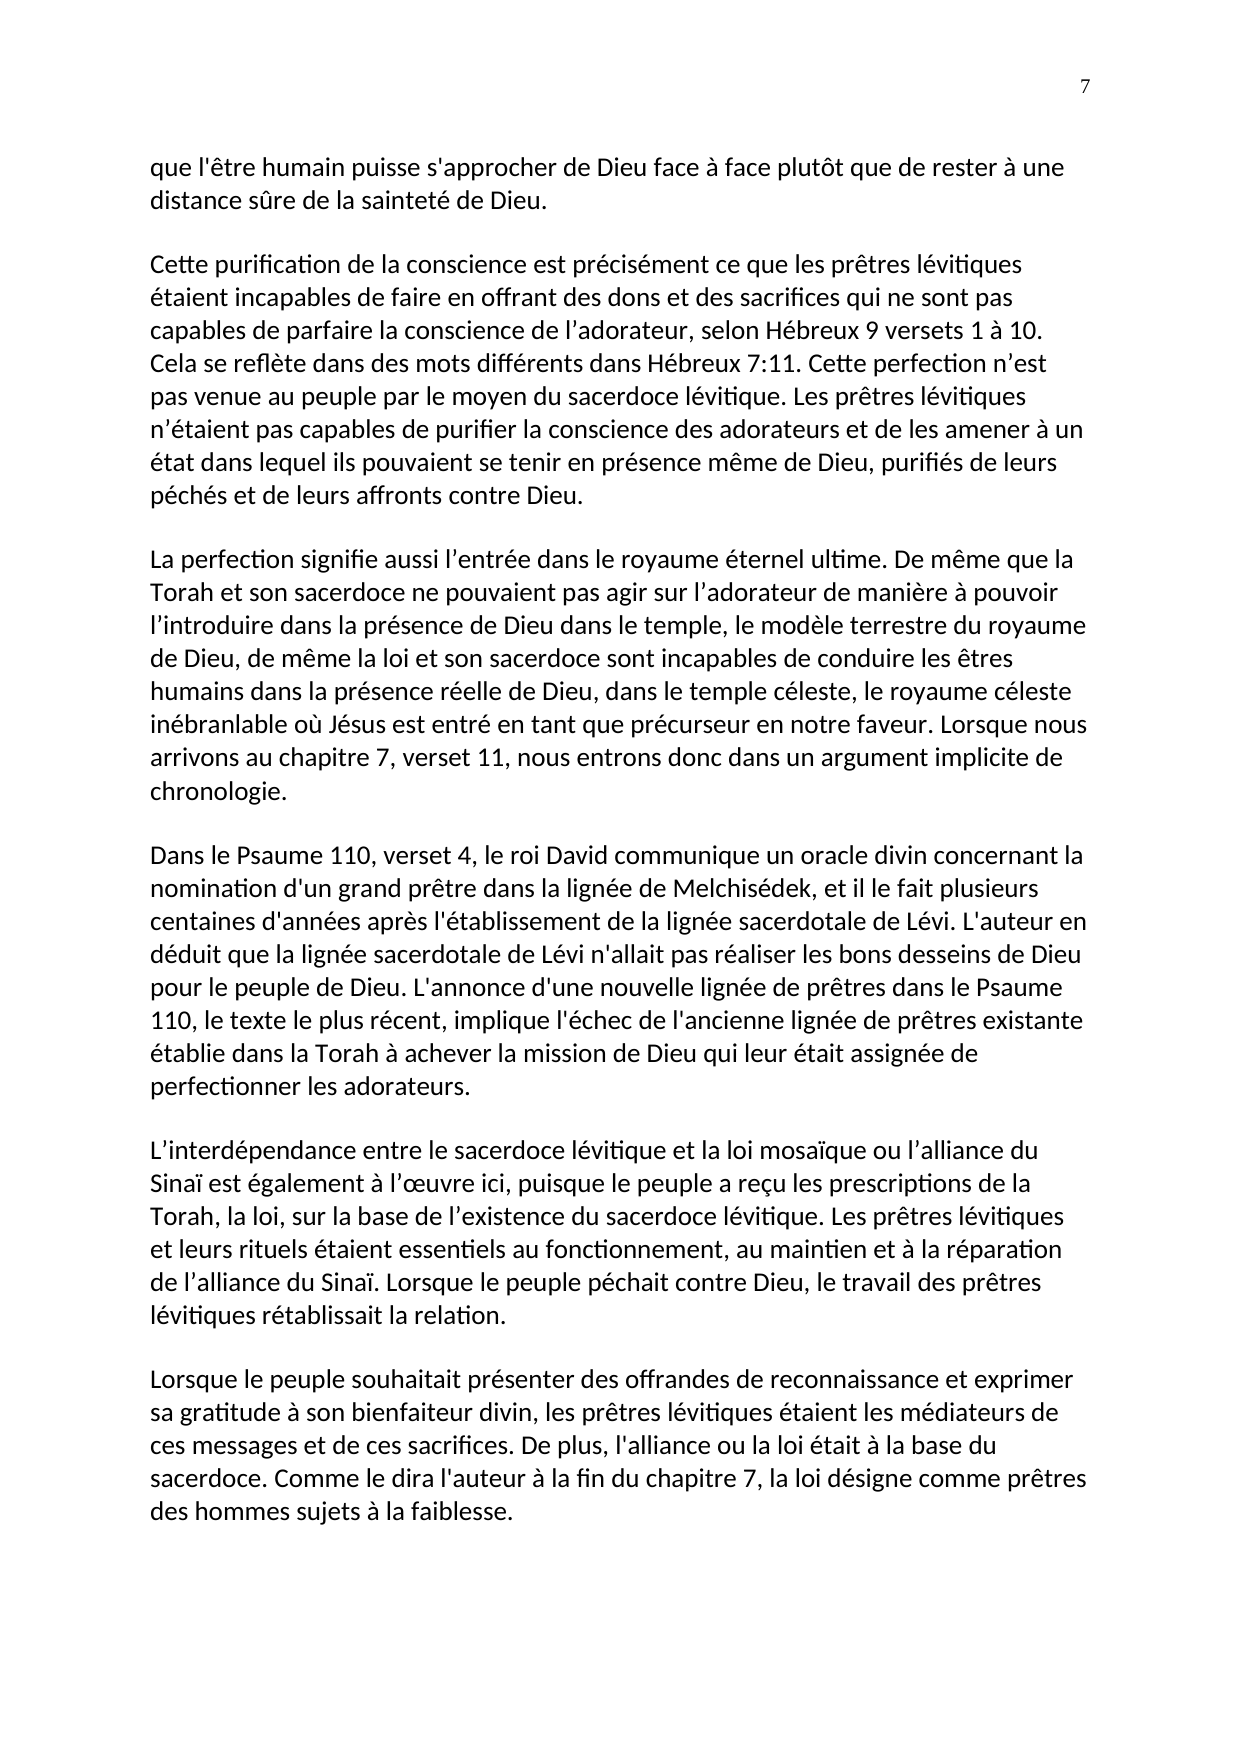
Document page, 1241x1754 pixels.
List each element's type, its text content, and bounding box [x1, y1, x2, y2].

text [150, 150, 1090, 216]
text L’interdépendance entre le sacerdoce lévitique et la loi mosaïque ou l’alliance du Sinaï est également à l’œuvre ici, puisque le peuple a reçu les prescriptions de la Torah, la loi, sur la base de l’existence du sacerdoce lévitique. Les prêtres lévitiques et leurs rituels étaient essentiels au fonctionnement, au maintien et à la réparation de l’alliance du Sinaï. Lorsque le peuple péchait contre Dieu, le travail des prêtres lévitiques rétablissait la relation. [150, 1133, 1090, 1331]
text Cette purification de la conscience est précisément ce que les prêtres lévitiques étaient incapables de faire en offrant des dons et des sacrifices qui ne sont pas capables de parfaire la conscience de l’adorateur, selon Hébreux 9 versets 1 à 10. Cela se reflète dans des mots différents dans Hébreux 7:11. Cette perfection n’est pas venue au peuple par le moyen du sacerdoce lévitique. Les prêtres lévitiques n’étaient pas capables de purifier la conscience des adorateurs et de les amener à un état dans lequel ils pouvaient se tenir en présence même de Dieu, purifiés de leurs péchés et de leurs affronts contre Dieu. [150, 247, 1090, 511]
text Lorsque le peuple souhaitait présenter des offrandes de reconnaissance et exprimer sa gratitude à son bienfaiteur divin, les prêtres lévitiques étaient les médiateurs de ces messages et de ces sacrifices. De plus, l'alliance ou la loi était à la base du sacerdoce. Comme le dira l'auteur à la fin du chapitre 7, la loi désigne comme prêtres des hommes sujets à la faiblesse. [150, 1362, 1090, 1527]
text La perfection signifie aussi l’entrée dans le royaume éternel ultime. De même que la Torah et son sacerdoce ne pouvaient pas agir sur l’adorateur de manière à pouvoir l’introduire dans la présence de Dieu dans le temple, le modèle terrestre du royaume de Dieu, de même la loi et son sacerdoce sont incapables de conduire les êtres humains dans la présence réelle de Dieu, dans le temple céleste, le royaume céleste inébranlable où Jésus est entré en tant que précurseur en notre faveur. Lorsque nous arrivons au chapitre 7, verset 11, nous entrons donc dans un argument implicite de chronologie. [150, 542, 1090, 807]
text Dans le Psaume 110, verset 4, le roi David communique un oracle divin concernant la nomination d'un grand prêtre dans la lignée de Melchisédek, et il le fait plusieurs centaines d'années après l'établissement de la lignée sacerdotale de Lévi. L'auteur en déduit que la lignée sacerdotale de Lévi n'allait pas réaliser les bons desseins de Dieu pour le peuple de Dieu. L'annonce d'une nouvelle lignée de prêtres dans le Psaume 110, le texte le plus récent, implique l'échec de l'ancienne lignée de prêtres existante établie dans la Torah à achever la mission de Dieu qui leur était assignée de perfectionner les adorateurs. [150, 838, 1090, 1102]
